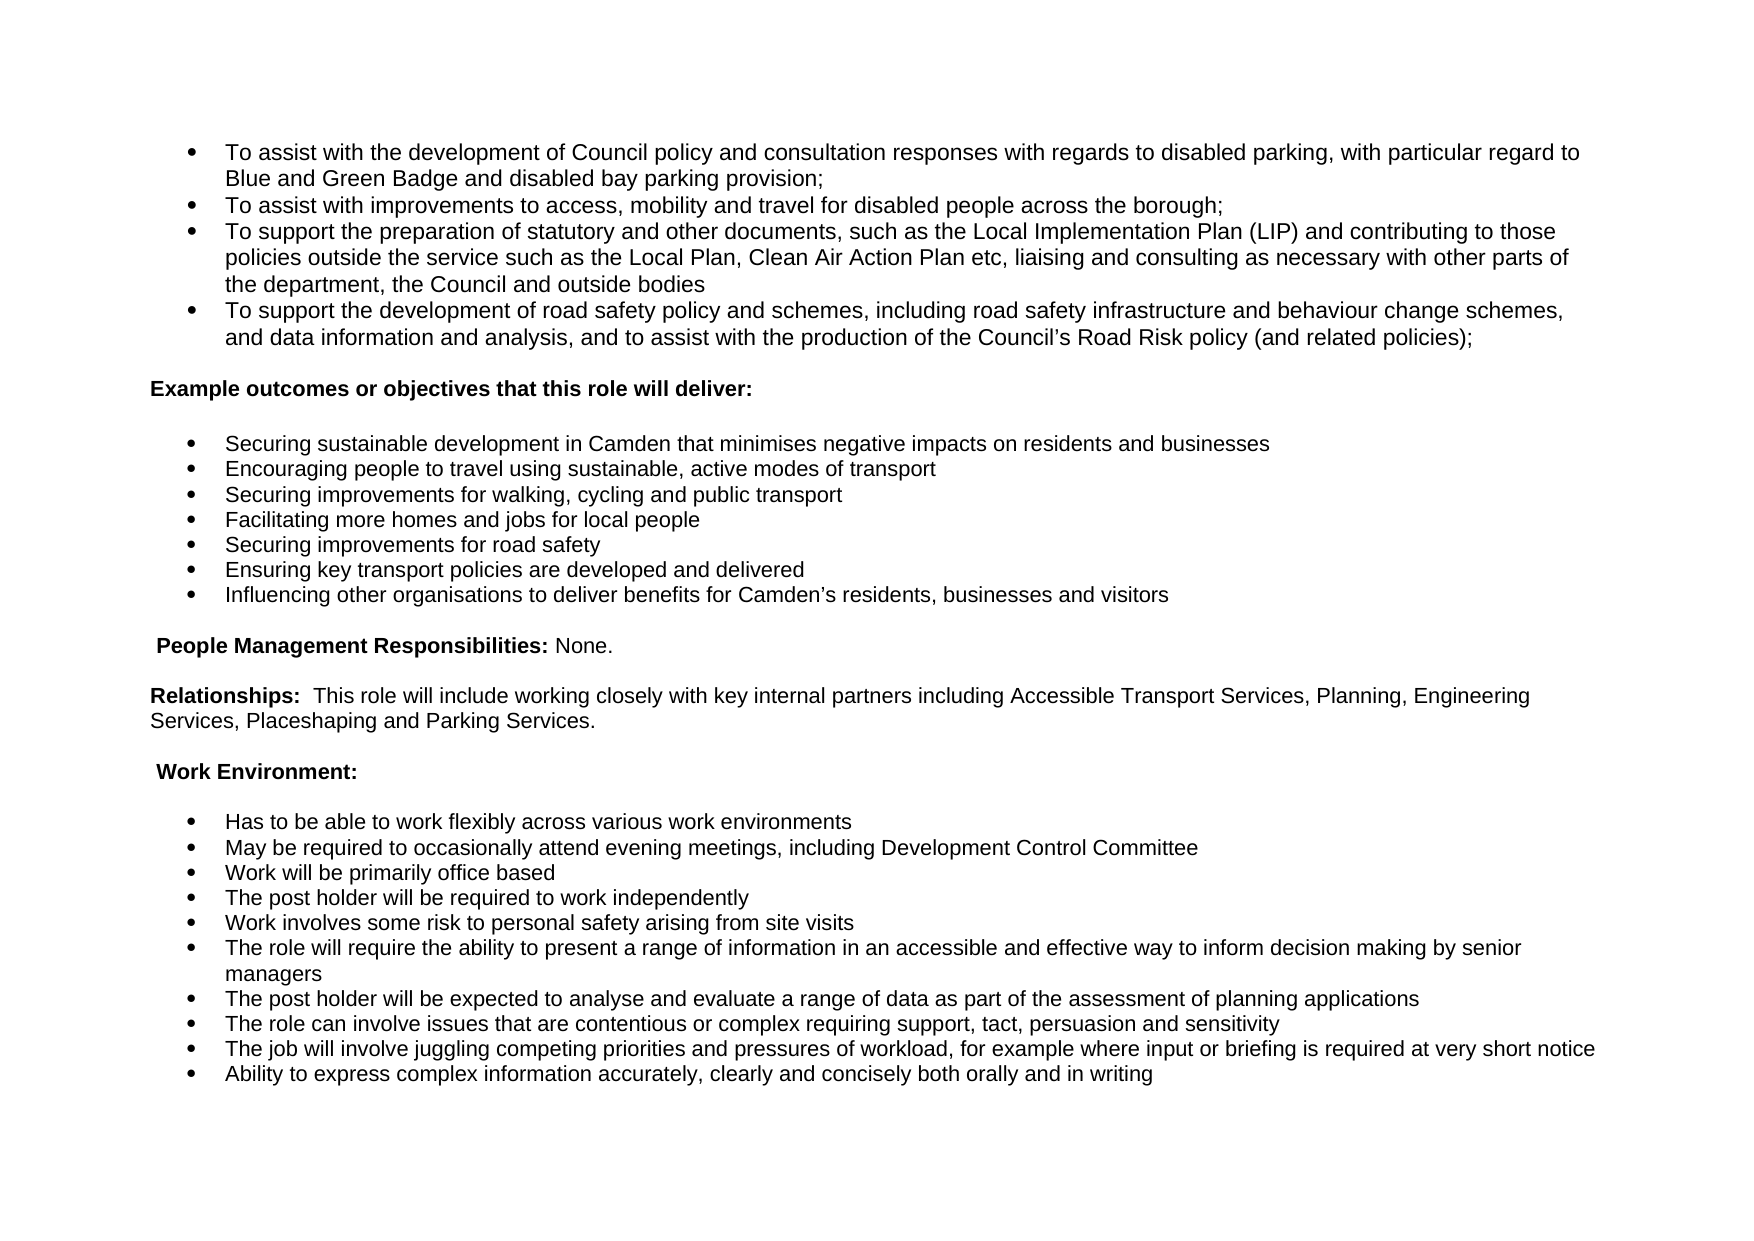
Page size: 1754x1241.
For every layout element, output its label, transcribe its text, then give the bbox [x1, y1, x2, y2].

list Facilitating more homes and jobs for local people [187, 507, 1604, 532]
list Securing sustainable development in Camden that minimises negative impacts on residents and businesses [187, 431, 1604, 456]
list Work involves some risk to personal safety arising from site visits [187, 910, 1604, 935]
text People Management Responsibilities: None. [150, 633, 1604, 658]
list Ensuring key transport policies are developed and delivered [187, 557, 1604, 582]
list Securing improvements for walking, cycling and public transport [187, 482, 1604, 507]
list Ability to express complex information accurately, clearly and concisely both orally and in writing [187, 1061, 1604, 1087]
list Securing improvements for road safety [187, 532, 1604, 557]
list To assist with the development of Council policy and consultation responses with regards to disabled parking, with particular regard to Blue and Green Badge and disabled bay parking provision; [188, 139, 1604, 192]
list The post holder will be expected to analyse and evaluate a range of data as part of the assessment of planning applications [187, 986, 1604, 1011]
text Example outcomes or objectives that this role will deliver: [150, 376, 1604, 401]
list To assist with improvements to access, mobility and travel for disabled people across the borough; [188, 192, 1604, 218]
list The post holder will be required to work independently [187, 885, 1604, 910]
list Influencing other organisations to deliver benefits for Camden’s residents, businesses and visitors [187, 582, 1604, 608]
text Relationships: This role will include working closely with key internal partners including Accessible Transport Services, Planning, Engineering Services, Placeshaping and Parking Services. [150, 683, 1604, 734]
list To support the development of road safety policy and schemes, including road safety infrastructure and behaviour change schemes, and data information and analysis, and to assist with the production of the Council’s Road Risk policy (and related policies); [188, 297, 1604, 350]
list The role can involve issues that are contentious or complex requiring support, tact, persuasion and sensitivity [187, 1011, 1604, 1036]
list The role will require the ability to present a range of information in an accessible and effective way to inform decision making by senior managers [187, 935, 1604, 986]
text Work Environment: [150, 759, 1604, 784]
list Work will be primarily office based [187, 860, 1604, 885]
list Has to be able to work flexibly across various work environments [187, 809, 1604, 834]
list To support the preparation of statutory and other documents, such as the Local Implementation Plan (LIP) and contributing to those policies outside the service such as the Local Plan, Clean Air Action Plan etc, liaising and consulting as necessary with other parts of the department, the Council and outside bodies [188, 218, 1604, 297]
list The job will involve juggling competing priorities and pressures of workload, for example where input or briefing is required at very short notice [187, 1036, 1604, 1061]
list Encouraging people to travel using sustainable, active modes of transport [187, 456, 1604, 482]
list May be required to occasionally attend evening meetings, including Development Control Committee [187, 834, 1604, 860]
